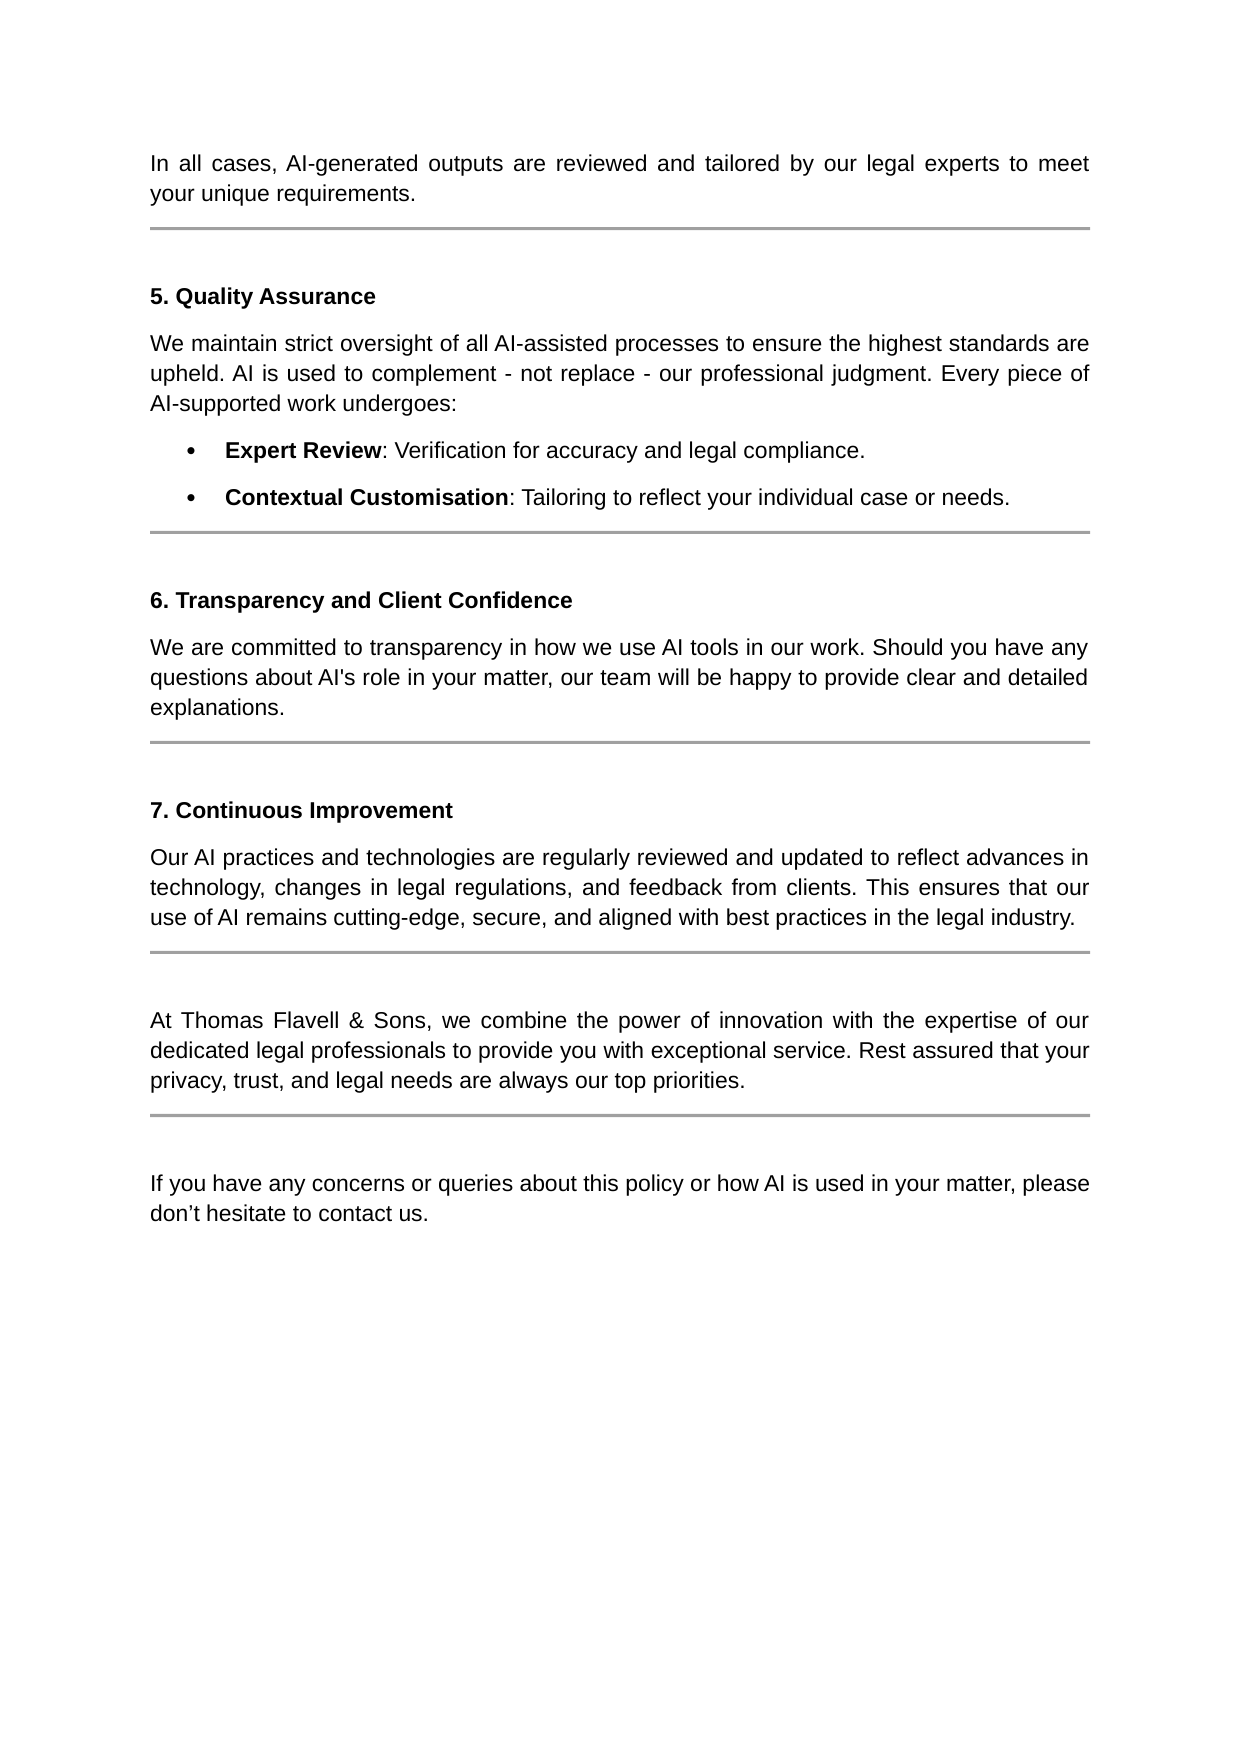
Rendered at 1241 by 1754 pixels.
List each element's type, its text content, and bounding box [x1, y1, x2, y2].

text 6. Transparency and Client Confidence [150, 587, 1090, 613]
list Expert Review: Verification for accuracy and legal compliance. [187, 437, 1090, 463]
text At Thomas Flavell & Sons, we combine the power of innovation with the expertise of our dedicated legal professionals to provide you with exceptional service. Rest assured that your privacy, trust, and legal needs are always our top priorities. [150, 1007, 1090, 1093]
list Contextual Customisation: Tailoring to reflect your individual case or needs. [187, 484, 1090, 510]
text If you have any concerns or queries about this policy or how AI is used in your matter, please don’t hesitate to contact us. [150, 1170, 1090, 1226]
text In all cases, AI-generated outputs are reviewed and tailored by our legal experts to meet your unique requirements. [150, 150, 1090, 207]
text Our AI practices and technologies are regularly reviewed and updated to reflect advances in technology, changes in legal regulations, and feedback from clients. This ensures that our use of AI remains cutting-edge, secure, and aligned with best practices in the legal industry. [150, 843, 1090, 930]
text We maintain strict oversight of all AI-assisted processes to ensure the highest standards are upheld. AI is used to complement - not replace - our professional judgment. Every piece of AI-supported work undergoes: [150, 330, 1090, 417]
text We are committed to transparency in how we use AI tools in our work. Should you have any questions about AI's role in your matter, our team will be happy to provide clear and detailed explanations. [150, 633, 1090, 720]
text 5. Quality Assurance [150, 283, 1090, 309]
text 7. Continuous Improvement [150, 797, 1090, 823]
